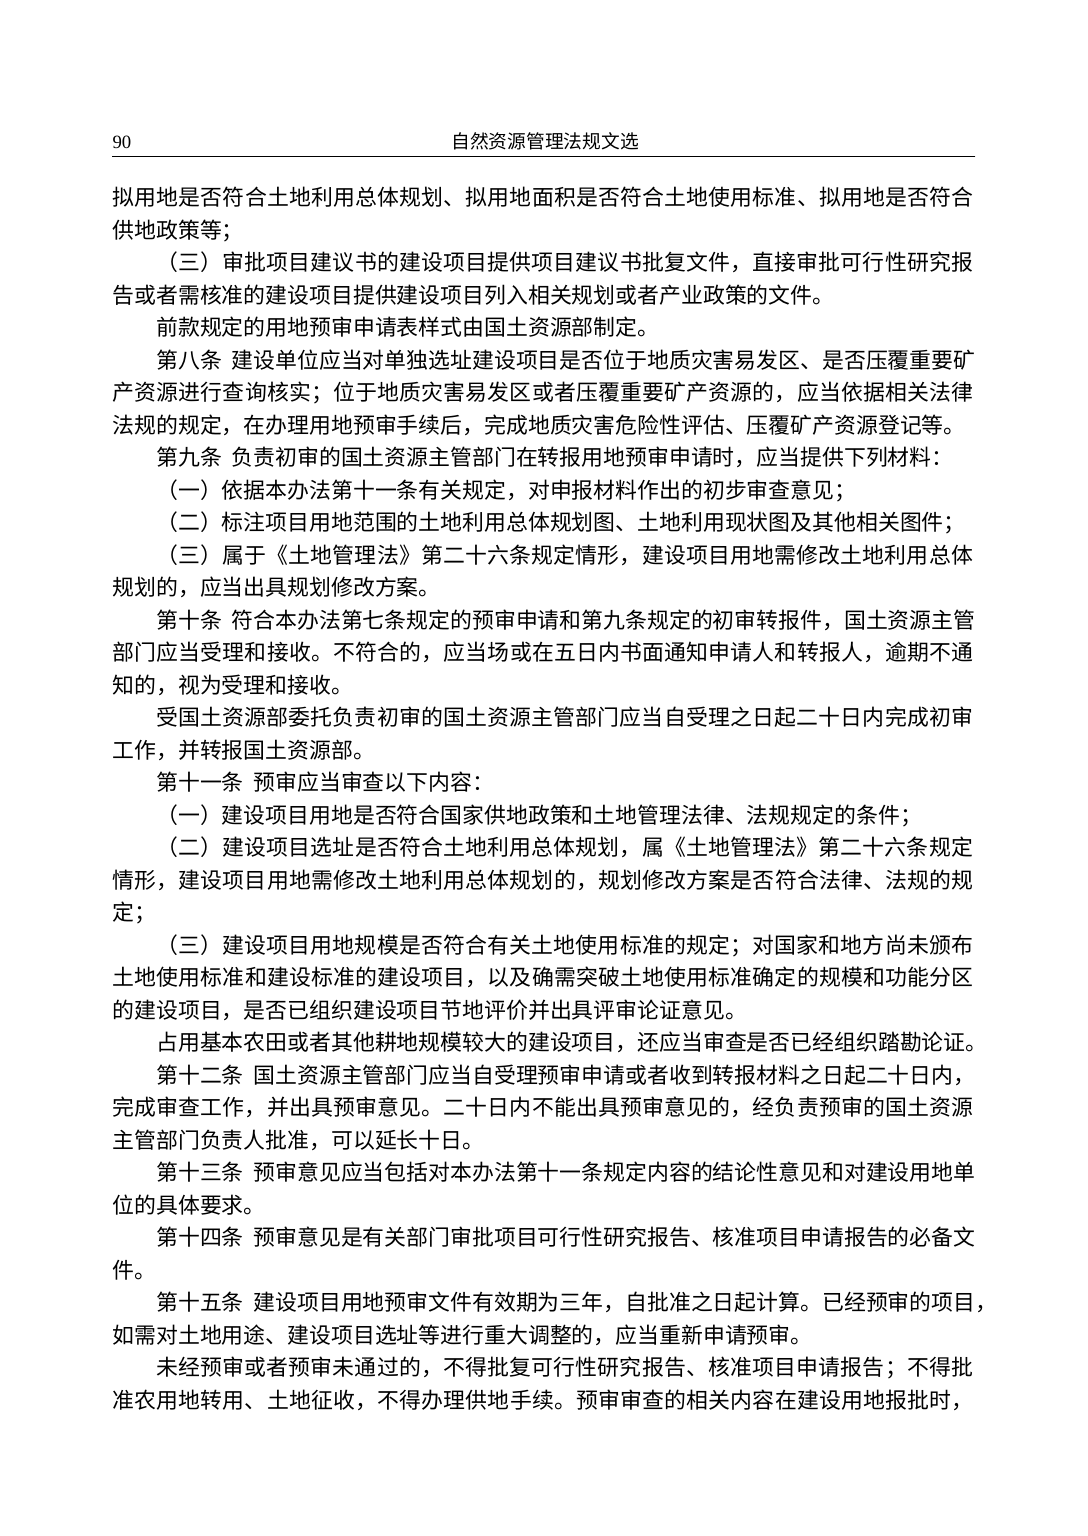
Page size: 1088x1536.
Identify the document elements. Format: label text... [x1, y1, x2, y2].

text （三）建设项目用地规模是否符合有关土地使用标准的规定；对国家和地方尚未颁布土地使用标准和建设标准的建设项目，以及确需突破土地使用标准确定的规模和功能分区的建设项目，是否已组织建设项目节地评价并出具评审论证意见。 [112, 927, 975, 1025]
text （一）依据本办法第十一条有关规定，对申报材料作出的初步审查意见； [112, 472, 975, 505]
text （二）标注项目用地范围的土地利用总体规划图、土地利用现状图及其他相关图件； [112, 505, 975, 537]
text （二）建设项目选址是否符合土地利用总体规划，属《土地管理法》第二十六条规定情形，建设项目用地需修改土地利用总体规划的，规划修改方案是否符合法律、法规的规定； [112, 830, 975, 927]
text 占用基本农田或者其他耕地规模较大的建设项目，还应当审查是否已经组织踏勘论证。 [112, 1025, 975, 1057]
text 前款规定的用地预审申请表样式由国土资源部制定。 [112, 310, 975, 342]
text 第十条 符合本办法第七条规定的预审申请和第九条规定的初审转报件，国土资源主管部门应当受理和接收。不符合的，应当场或在五日内书面通知申请人和转报人，逾期不通知的，视为受理和接收。 [112, 602, 975, 700]
text （一）建设项目用地是否符合国家供地政策和土地管理法律、法规规定的条件； [112, 797, 975, 830]
text 第八条 建设单位应当对单独选址建设项目是否位于地质灾害易发区、是否压覆重要矿产资源进行查询核实；位于地质灾害易发区或者压覆重要矿产资源的，应当依据相关法律法规的规定，在办理用地预审手续后，完成地质灾害危险性评估、压覆矿产资源登记等。 [112, 342, 975, 440]
text 第九条 负责初审的国土资源主管部门在转报用地预审申请时，应当提供下列材料： [112, 440, 975, 472]
text （三）属于《土地管理法》第二十六条规定情形，建设项目用地需修改土地利用总体规划的，应当出具规划修改方案。 [112, 537, 975, 602]
text 第十四条 预审意见是有关部门审批项目可行性研究报告、核准项目申请报告的必备文件。 [112, 1220, 975, 1285]
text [112, 1350, 975, 1415]
text （三）审批项目建议书的建设项目提供项目建议书批复文件，直接审批可行性研究报告或者需核准的建设项目提供建设项目列入相关规划或者产业政策的文件。 [112, 245, 975, 310]
text 第十一条 预审应当审查以下内容： [112, 765, 975, 797]
text 第十二条 国土资源主管部门应当自受理预审申请或者收到转报材料之日起二十日内，完成审查工作，并出具预审意见。二十日内不能出具预审意见的，经负责预审的国土资源主管部门负责人批准，可以延长十日。 [112, 1057, 975, 1155]
text 第十五条 建设项目用地预审文件有效期为三年，自批准之日起计算。已经预审的项目，如需对土地用途、建设项目选址等进行重大调整的，应当重新申请预审。 [112, 1285, 975, 1350]
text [112, 180, 975, 245]
text 受国土资源部委托负责初审的国土资源主管部门应当自受理之日起二十日内完成初审工作，并转报国土资源部。 [112, 700, 975, 765]
text 第十三条 预审意见应当包括对本办法第十一条规定内容的结论性意见和对建设用地单位的具体要求。 [112, 1155, 975, 1220]
